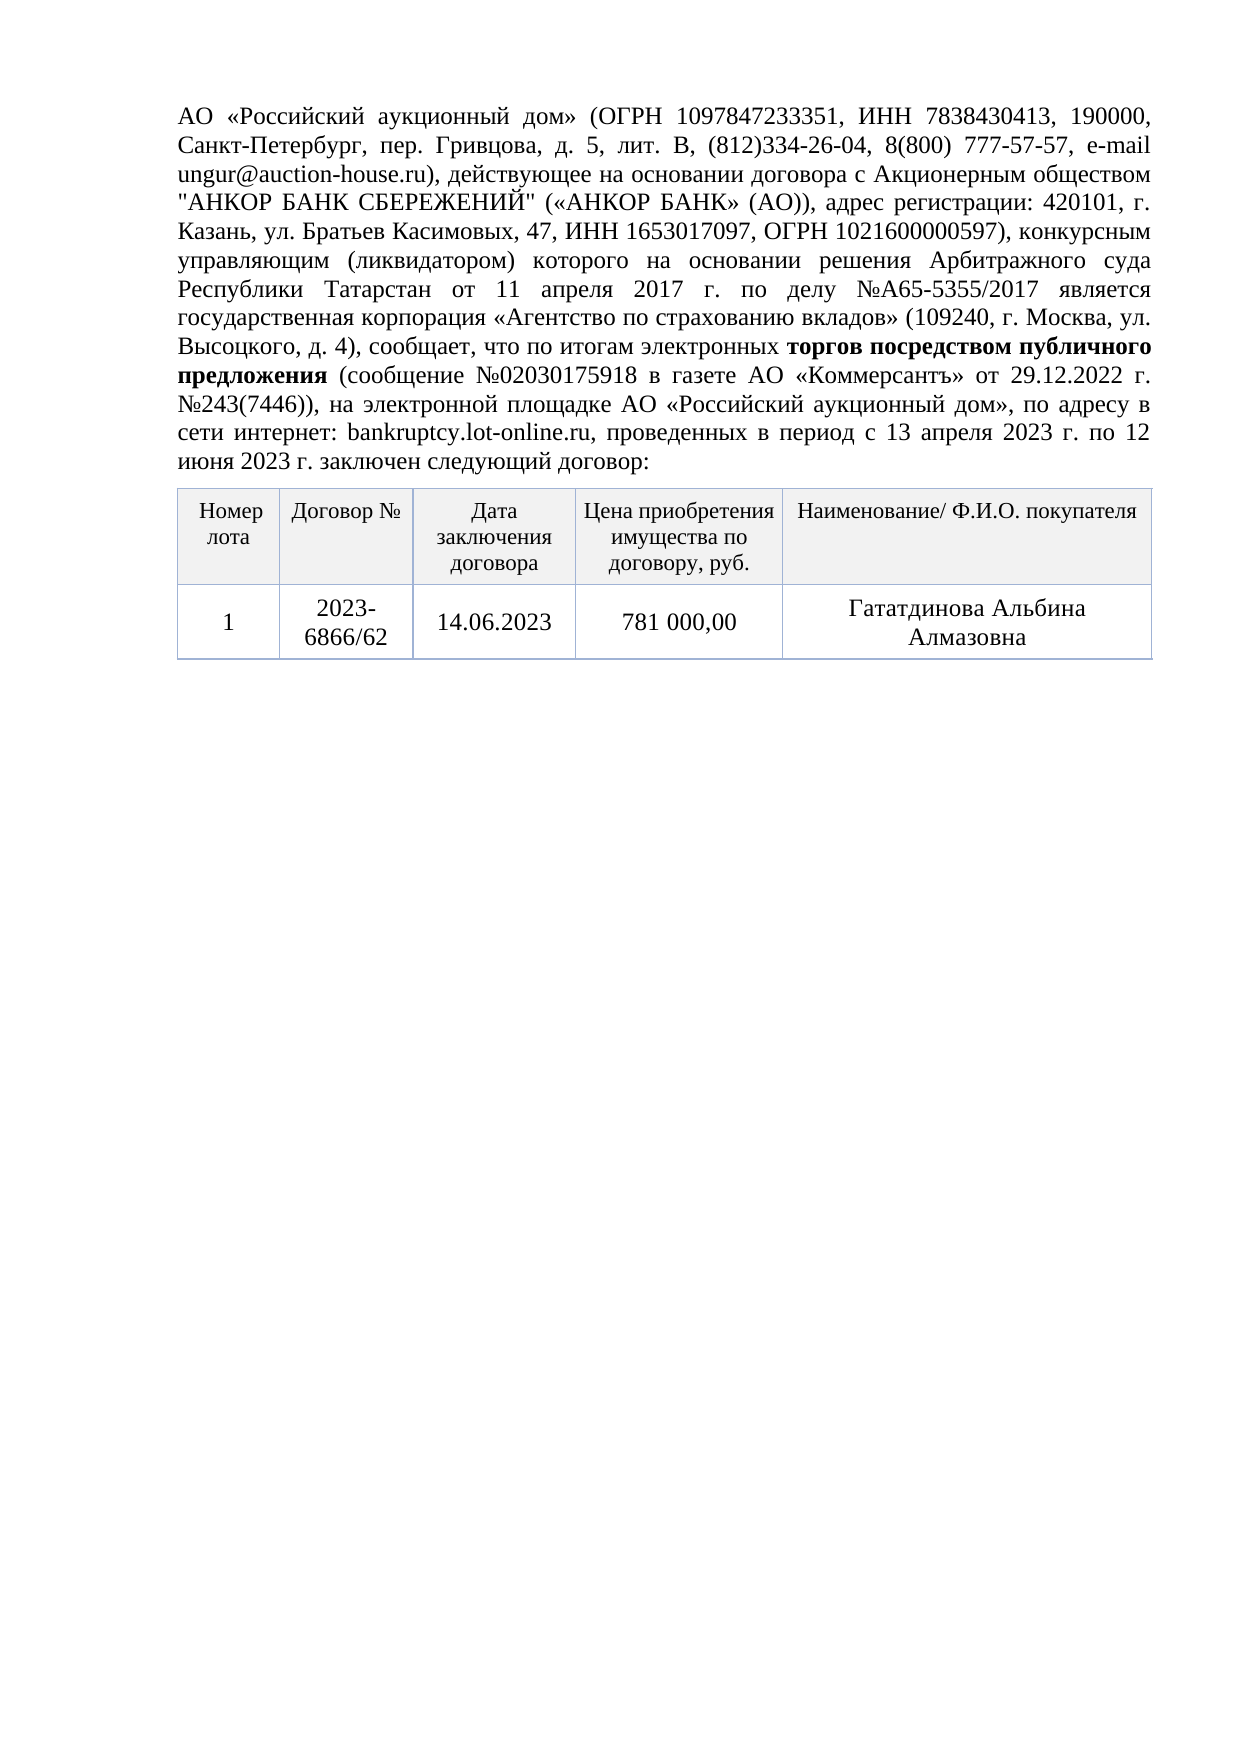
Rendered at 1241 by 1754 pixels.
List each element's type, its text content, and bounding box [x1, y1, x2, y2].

table_cell 2023-6866/62 [280, 585, 412, 658]
table_cell 1 [178, 585, 279, 658]
table_header Наименование/ Ф.И.О. покупателя [783, 489, 1151, 584]
text АО «Российский аукционный дом» (ОГРН 1097847233351, ИНН 7838430413, 190000, Санкт-Петербург, пер. Гривцова, д. 5, лит. В, (812)334-26-04, 8(800) 777-57-57, e-mail ungur@auction-house.ru), действующее на основании договора с Акционерным обществом "АНКОР БАНК СБЕРЕЖЕНИЙ" («АНКОР БАНК» (АО)), адрес регистрации: 420101, г. Казань, ул. Братьев Касимовых, 47, ИНН 1653017097, ОГРН 1021600000597), конкурсным управляющим (ликвидатором) которого на основании решения Арбитражного суда Республики Татарстан от 11 апреля 2017 г. по делу №А65-5355/2017 является государственная корпорация «Агентство по страхованию вкладов» (109240, г. Москва, ул. Высоцкого, д. 4), сообщает, что по итогам электронных торгов посредством публичного предложения (сообщение №02030175918 в газете АО «Коммерсантъ» от 29.12.2022 г. №243(7446)), на электронной площадке АО «Российский аукционный дом», по адресу в сети интернет: bankruptcy.lot-online.ru, проведенных в период с 13 апреля 2023 г. по 12 июня 2023 г. заключен следующий договор: [177, 101, 1152, 475]
table_header Дата заключения договора [414, 489, 575, 584]
table_cell Гататдинова Альбина Алмазовна [783, 585, 1151, 658]
table_header Номер лота [178, 489, 279, 584]
table_cell 14.06.2023 [414, 585, 575, 658]
table_header Договор № [280, 489, 412, 584]
table_header Цена приобретения имущества по договору, руб. [576, 489, 782, 584]
table_cell 781 000,00 [576, 585, 782, 658]
